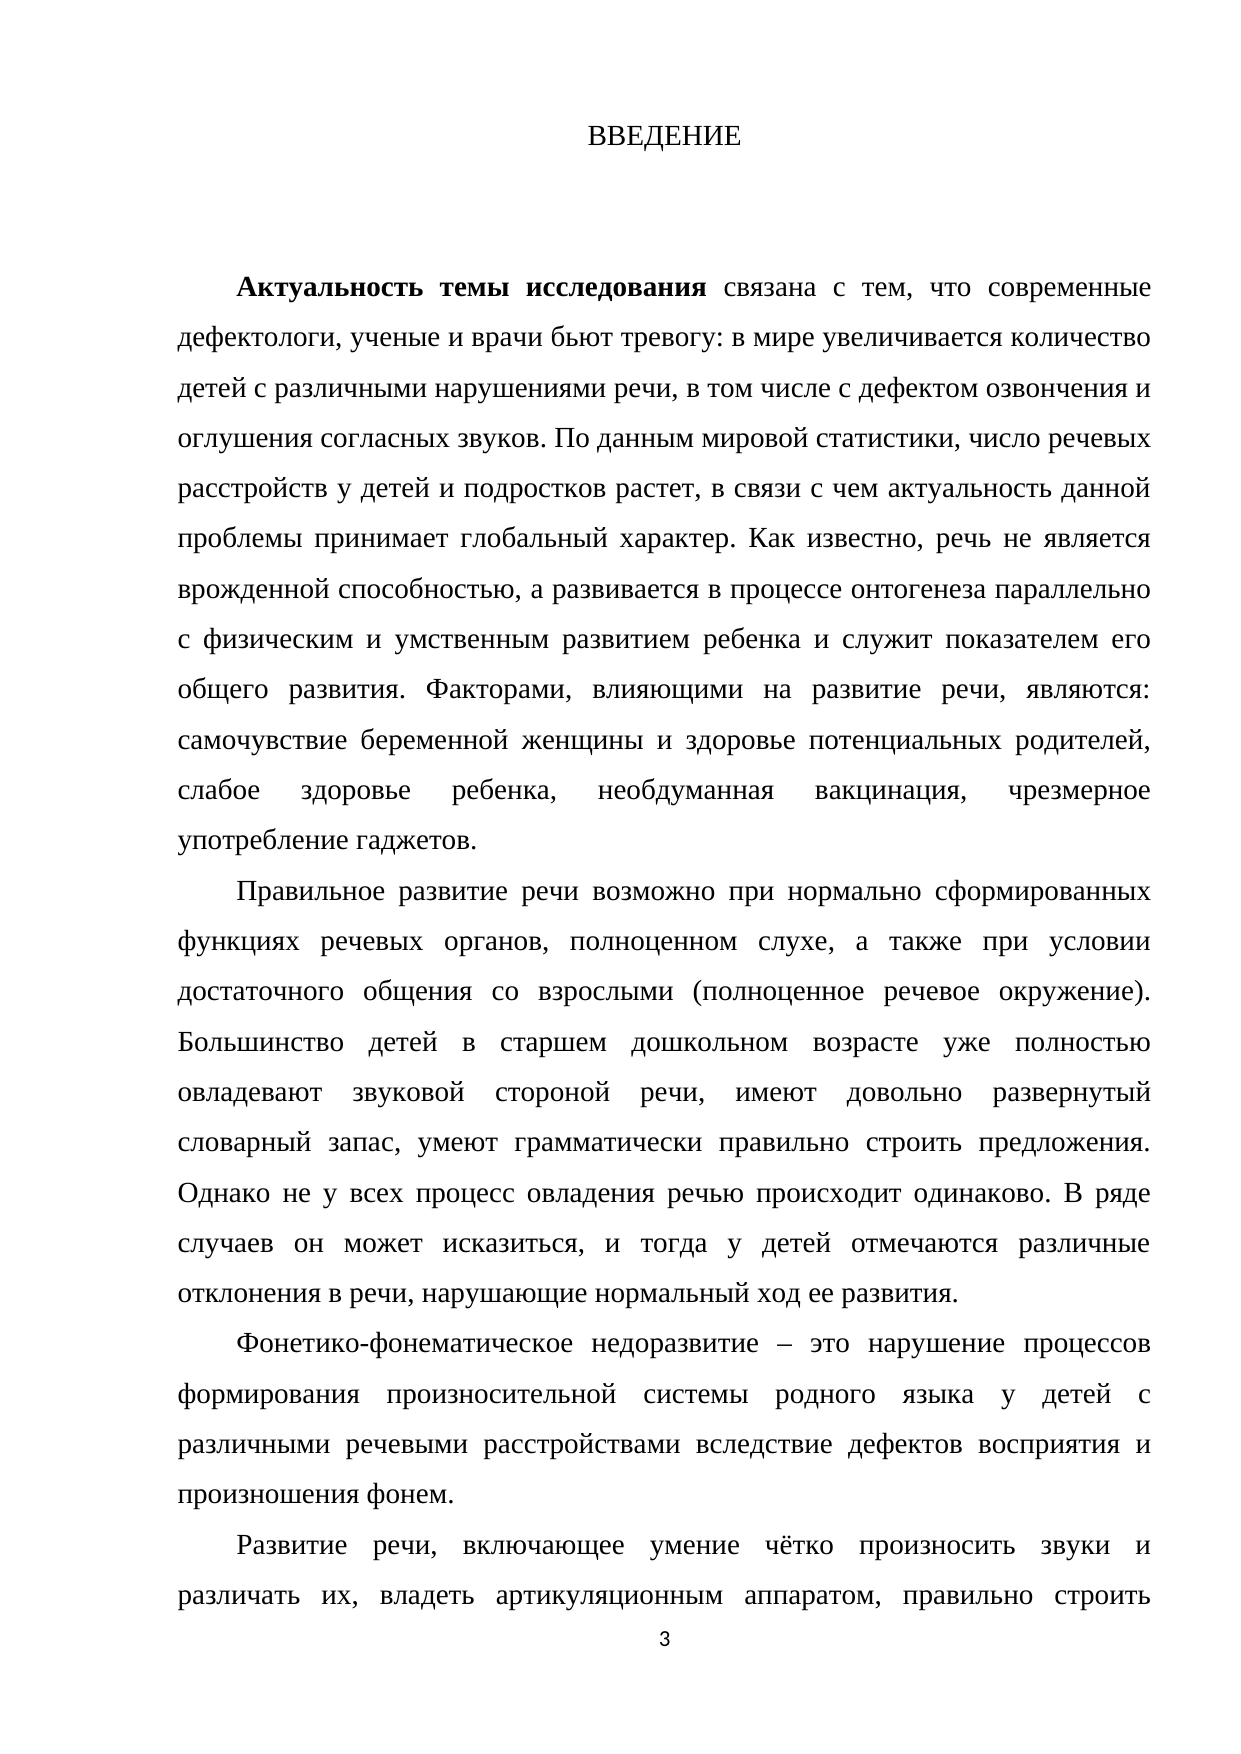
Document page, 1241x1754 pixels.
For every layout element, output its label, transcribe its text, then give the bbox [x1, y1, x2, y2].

text Правильное развитие речи возможно при нормально сформированных функциях речевых органов, полноценном слухе, а также при условии достаточного общения со взрослыми (полноценное речевое окружение). Большинство детей в старшем дошкольном возрасте уже полностью овладевают звуковой стороной речи, имеют довольно развернутый словарный запас, умеют грамматически правильно строить предложения. Однако не у всех процесс овладения речью происходит одинаково. В ряде случаев он может исказиться, и тогда у детей отмечаются различные отклонения в речи, нарушающие нормальный ход ее развития. [177, 873, 1152, 1309]
text Фонетико-фонематическое недоразвитие – это нарушение процессов формирования произносительной системы родного языка у детей с различными речевыми расстройствами вследствие дефектов восприятия и произношения фонем. [177, 1326, 1152, 1510]
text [177, 1527, 1152, 1611]
text ВВЕДЕНИЕ [177, 118, 1152, 152]
text Актуальность темы исследования связана с тем, что современные дефектологи, ученые и врачи бьют тревогу: в мире увеличивается количество детей с различными нарушениями речи, в том числе с дефектом озвончения и оглушения согласных звуков. По данным мировой статистики, число речевых расстройств у детей и подростков растет, в связи с чем актуальность данной проблемы принимает глобальный характер. Как известно, речь не является врожденной способностью, а развивается в процессе онтогенеза параллельно с физическим и умственным развитием ребенка и служит показателем его общего развития. Факторами, влияющими на развитие речи, являются: самочувствие беременной женщины и здоровье потенциальных родителей, слабое здоровье ребенка, необдуманная вакцинация, чрезмерное употребление гаджетов. [177, 269, 1152, 856]
